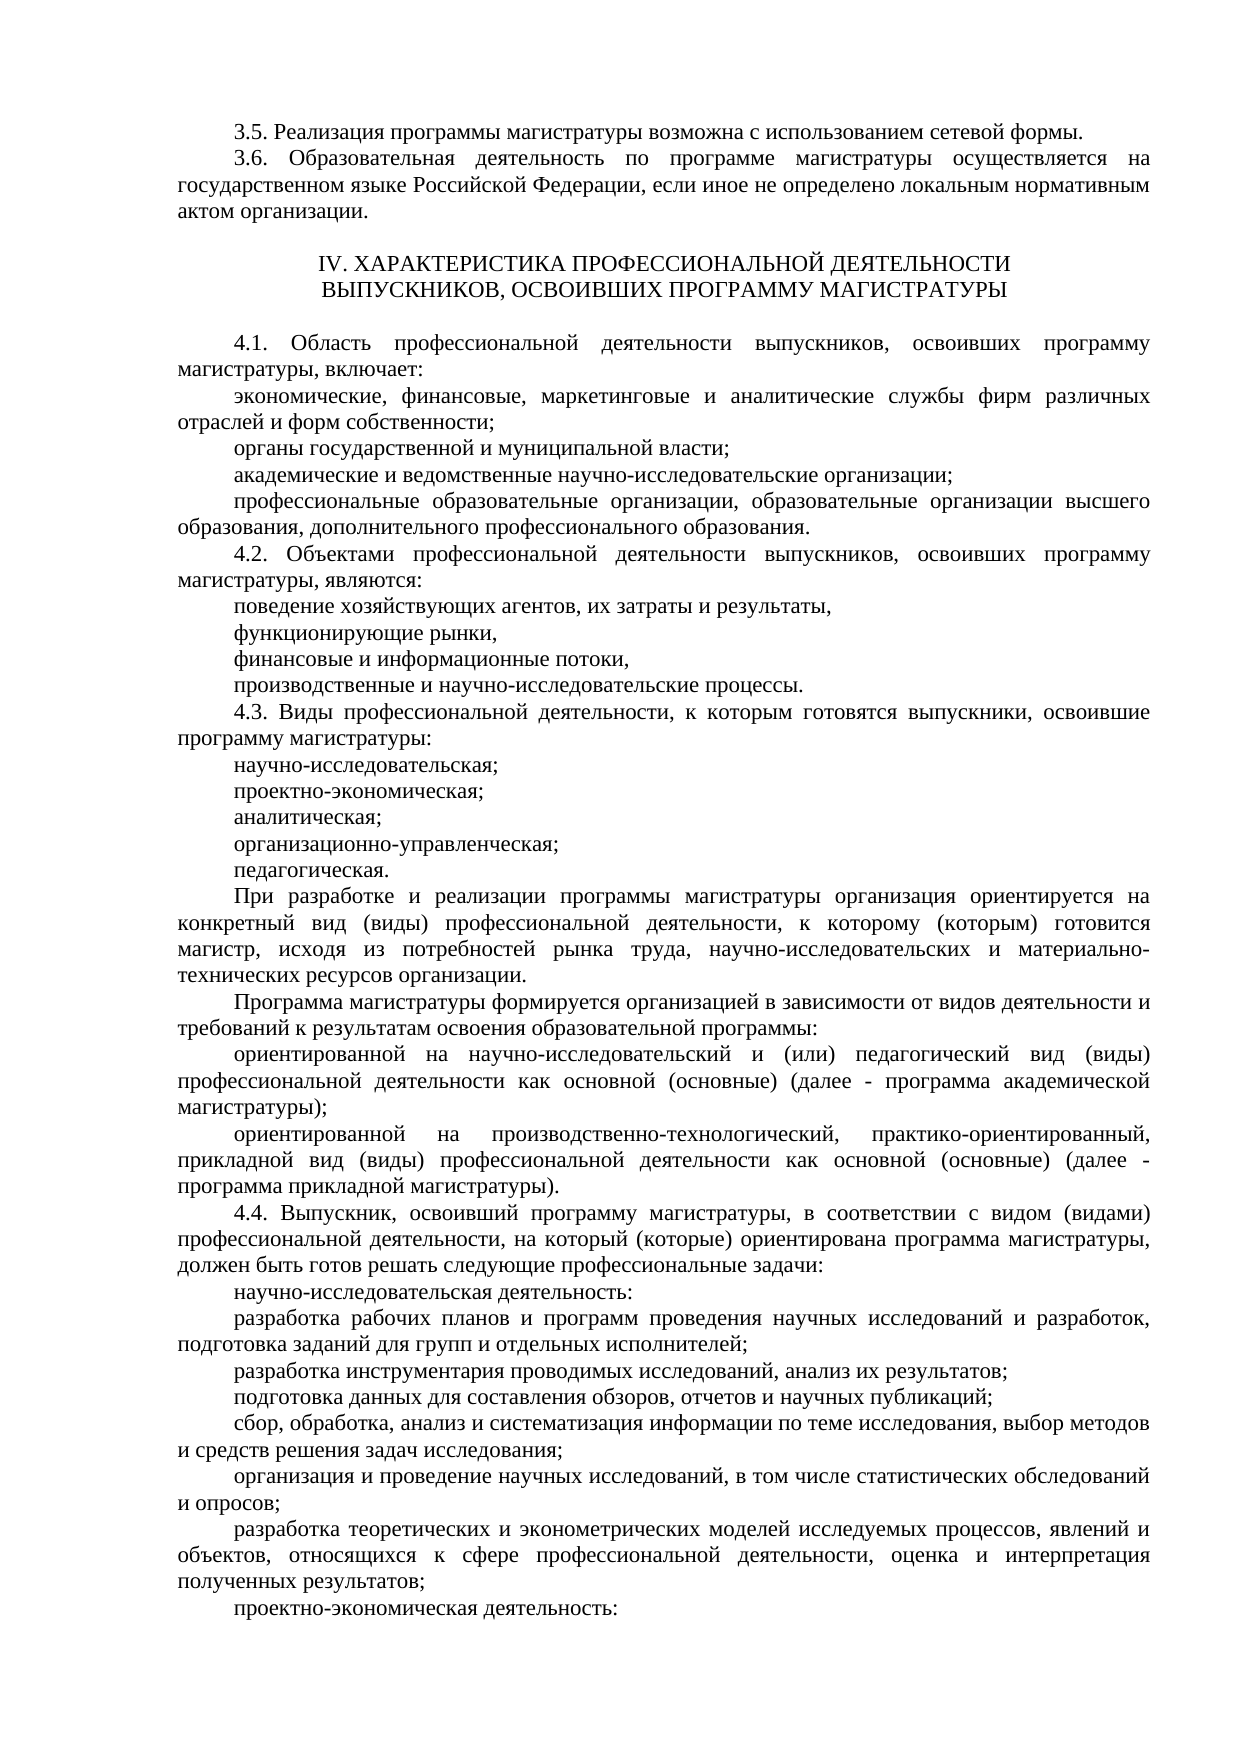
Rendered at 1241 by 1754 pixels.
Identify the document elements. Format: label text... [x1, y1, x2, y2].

text организация и проведение научных исследований, в том числе статистических обследований и опросов; [177, 1462, 1152, 1515]
text Программа магистратуры формируется организацией в зависимости от видов деятельности и требований к результатам освоения образовательной программы: [177, 988, 1152, 1041]
text ориентированной на производственно-технологический, практико-ориентированный, прикладной вид (виды) профессиональной деятельности как основной (основные) (далее - программа прикладной магистратуры). [177, 1119, 1152, 1199]
text ориентированной на научно-исследовательский и (или) педагогический вид (виды) профессиональной деятельности как основной (основные) (далее - программа академической магистратуры); [177, 1041, 1152, 1119]
text проектно-экономическая; [177, 777, 1152, 803]
text IV. ХАРАКТЕРИСТИКА ПРОФЕССИОНАЛЬНОЙ ДЕЯТЕЛЬНОСТИ [177, 250, 1152, 276]
text сбор, обработка, анализ и систематизация информации по теме исследования, выбор методов и средств решения задач исследования; [177, 1409, 1152, 1462]
text 4.1. Область профессиональной деятельности выпускников, освоивших программу магистратуры, включает: [177, 329, 1152, 382]
text 4.3. Виды профессиональной деятельности, к которым готовятся выпускники, освоившие программу магистратуры: [177, 698, 1152, 751]
text 4.4. Выпускник, освоивший программу магистратуры, в соответствии с видом (видами) профессиональной деятельности, на который (которые) ориентирована программа магистратуры, должен быть готов решать следующие профессиональные задачи: [177, 1199, 1152, 1278]
text поведение хозяйствующих агентов, их затраты и результаты, [177, 592, 1152, 619]
text финансовые и информационные потоки, [177, 645, 1152, 672]
text функционирующие рынки, [177, 619, 1152, 645]
text научно-исследовательская деятельность: [177, 1278, 1152, 1304]
text 3.5. Реализация программы магистратуры возможна с использованием сетевой формы. [177, 118, 1152, 144]
text подготовка данных для составления обзоров, отчетов и научных публикаций; [177, 1383, 1152, 1409]
text научно-исследовательская; [177, 751, 1152, 777]
text ВЫПУСКНИКОВ, ОСВОИВШИХ ПРОГРАММУ МАГИСТРАТУРЫ [177, 276, 1152, 303]
text экономические, финансовые, маркетинговые и аналитические службы фирм различных отраслей и форм собственности; [177, 382, 1152, 434]
text профессиональные образовательные организации, образовательные организации высшего образования, дополнительного профессионального образования. [177, 487, 1152, 540]
text разработка инструментария проводимых исследований, анализ их результатов; [177, 1357, 1152, 1383]
text академические и ведомственные научно-исследовательские организации; [177, 461, 1152, 487]
text разработка рабочих планов и программ проведения научных исследований и разработок, подготовка заданий для групп и отдельных исполнителей; [177, 1304, 1152, 1357]
text органы государственной и муниципальной власти; [177, 434, 1152, 461]
text разработка теоретических и эконометрических моделей исследуемых процессов, явлений и объектов, относящихся к сфере профессиональной деятельности, оценка и интерпретация полученных результатов; [177, 1515, 1152, 1594]
text проектно-экономическая деятельность: [177, 1594, 1152, 1620]
text При разработке и реализации программы магистратуры организация ориентируется на конкретный вид (виды) профессиональной деятельности, к которому (которым) готовится магистр, исходя из потребностей рынка труда, научно-исследовательских и материально-технических ресурсов организации. [177, 882, 1152, 988]
text 3.6. Образовательная деятельность по программе магистратуры осуществляется на государственном языке Российской Федерации, если иное не определено локальным нормативным актом организации. [177, 144, 1152, 223]
text педагогическая. [177, 856, 1152, 882]
text 4.2. Объектами профессиональной деятельности выпускников, освоивших программу магистратуры, являются: [177, 540, 1152, 592]
text аналитическая; [177, 803, 1152, 830]
text производственные и научно-исследовательские процессы. [177, 672, 1152, 698]
text организационно-управленческая; [177, 830, 1152, 856]
